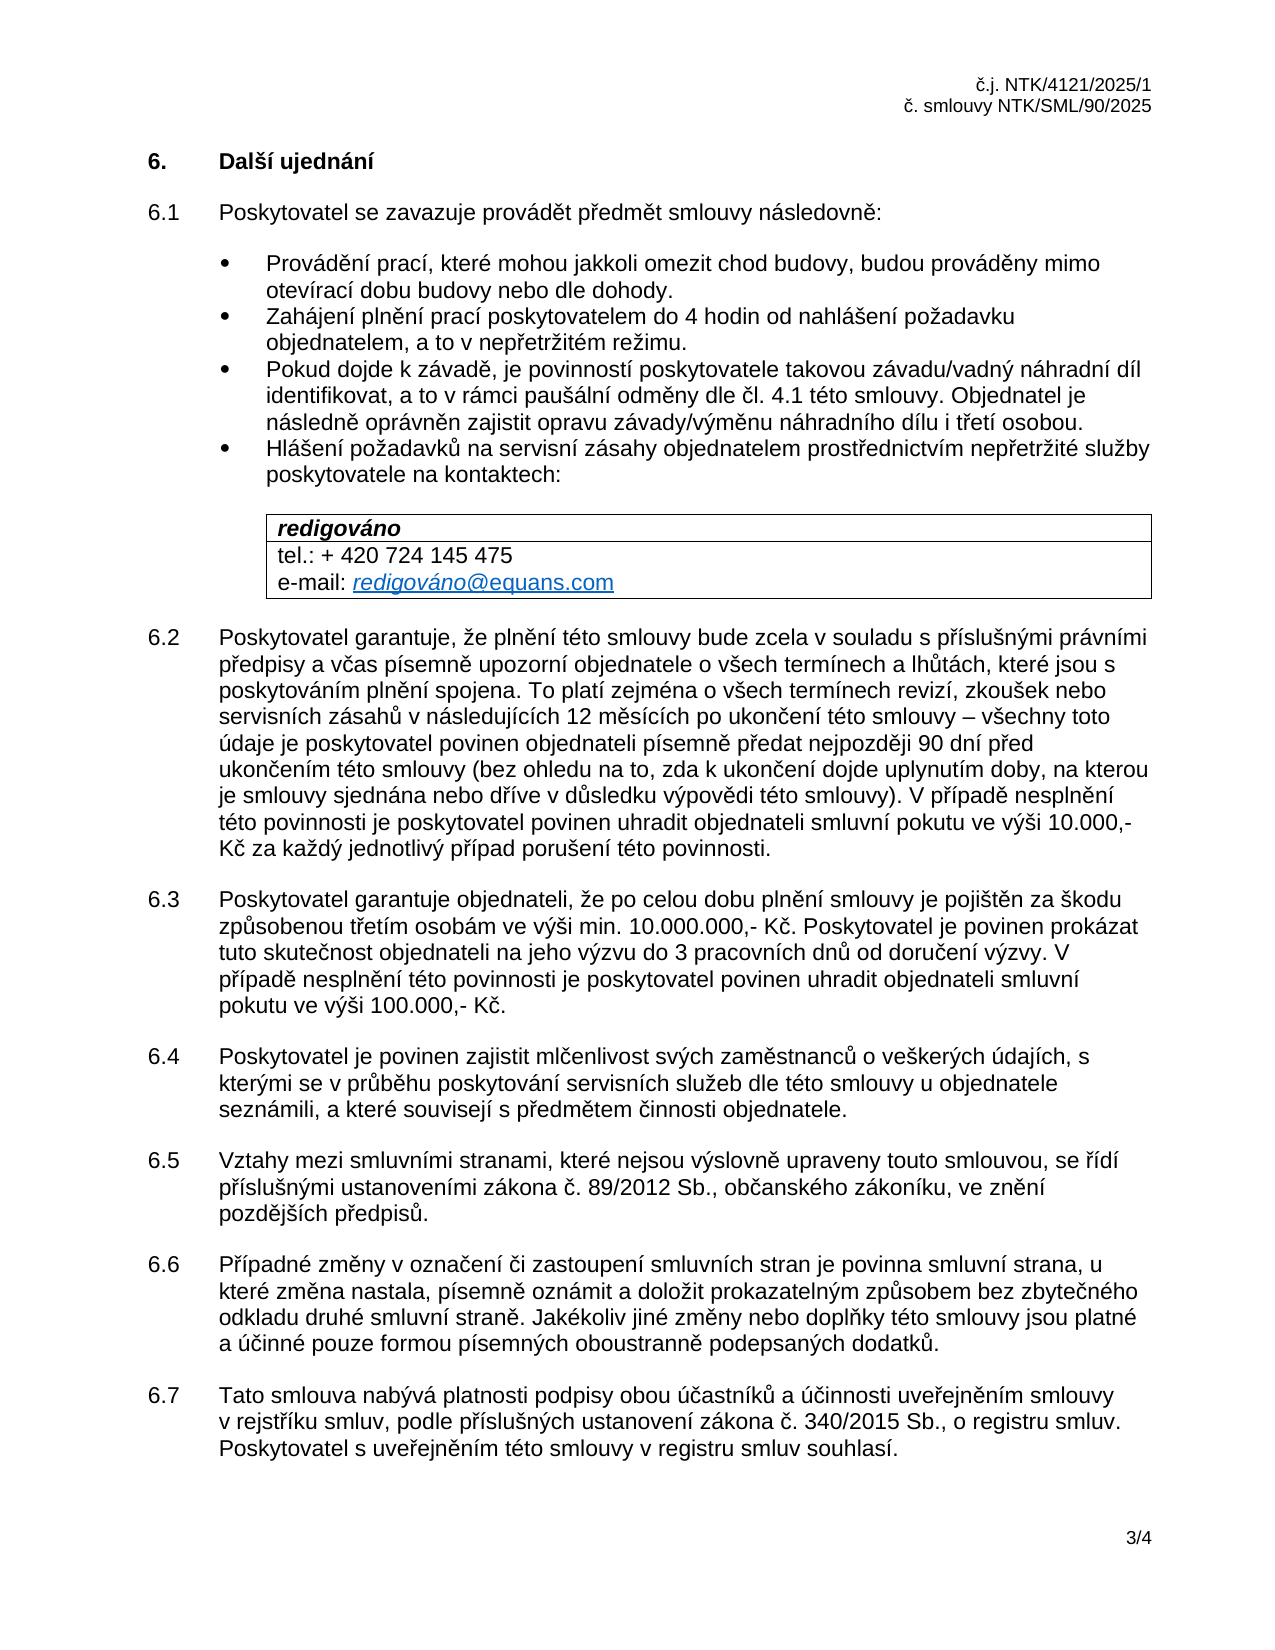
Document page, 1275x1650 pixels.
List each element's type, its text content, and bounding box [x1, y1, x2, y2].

subtitle Poskytovatel garantuje, že plnění této smlouvy bude zcela v souladu s příslušnými právními předpisy a včas písemně upozorní objednatele o všech termínech a lhůtách, které jsou s poskytováním plnění spojena. To platí zejména o všech termínech revizí, zkoušek nebo servisních zásahů v následujících 12 měsících po ukončení této smlouvy – všechny toto údaje je poskytovatel povinen objednateli písemně předat nejpozději 90 dní před ukončením této smlouvy (bez ohledu na to, zda k ukončení dojde uplynutím doby, na kterou je smlouvy sjednána nebo dříve v důsledku výpovědi této smlouvy). V případě nesplnění této povinnosti je poskytovatel povinen uhradit objednateli smluvní pokutu ve výši 10.000,- Kč za každý jednotlivý případ porušení této povinnosti. [148, 624, 1152, 861]
list Zahájení plnění prací poskytovatelem do 4 hodin od nahlášení požadavku objednatelem, a to v nepřetržitém režimu. [221, 303, 1152, 356]
subtitle Tato smlouva nabývá platnosti podpisy obou účastníků a účinnosti uveřejněním smlouvy v rejstříku smluv, podle příslušných ustanovení zákona č. 340/2015 Sb., o registru smluv. Poskytovatel s uveřejněním této smlouvy v registru smluv souhlasí. [148, 1382, 1152, 1461]
subtitle Vztahy mezi smluvními stranami, které nejsou výslovně upraveny touto smlouvou, se řídí příslušnými ustanoveními zákona č. 89/2012 Sb., občanského zákoníku, ve znění pozdějších předpisů. [148, 1147, 1152, 1226]
list Pokud dojde k závadě, je povinností poskytovatele takovou závadu/vadný náhradní díl identifikovat, a to v rámci paušální odměny dle čl. 4.1 této smlouvy. Objednatel je následně oprávněn zajistit opravu závady/výměnu náhradního dílu i třetí osobou. [221, 356, 1152, 435]
list Provádění prací, které mohou jakkoli omezit chod budovy, budou prováděny mimo otevírací dobu budovy nebo dle dohody. [221, 250, 1152, 303]
subtitle Poskytovatel se zavazuje provádět předmět smlouvy následovně: [148, 199, 1152, 225]
list Hlášení požadavků na servisní zásahy objednatelem prostřednictvím nepřetržité služby poskytovatele na kontaktech: [221, 435, 1152, 487]
subtitle Poskytovatel je povinen zajistit mlčenlivost svých zaměstnanců o veškerých údajích, s kterými se v průběhu poskytování servisních služeb dle této smlouvy u objednatele seznámili, a které souvisejí s předmětem činnosti objednatele. [148, 1043, 1152, 1122]
table_header redigováno [267, 515, 1151, 541]
table_cell tel.: + 420 724 145 475 e-mail: redigováno@equans.com [267, 542, 1151, 598]
subtitle Poskytovatel garantuje objednateli, že po celou dobu plnění smlouvy je pojištěn za škodu způsobenou třetím osobám ve výši min. 10.000.000,- Kč. Poskytovatel je povinen prokázat tuto skutečnost objednateli na jeho výzvu do 3 pracovních dnů od doručení výzvy. V případě nesplnění této povinnosti je poskytovatel povinen uhradit objednateli smluvní pokutu ve výši 100.000,- Kč. [148, 886, 1152, 1018]
list Další ujednání [148, 148, 1152, 174]
subtitle Případné změny v označení či zastoupení smluvních stran je povinna smluvní strana, u které změna nastala, písemně oznámit a doložit prokazatelným způsobem bez zbytečného odkladu druhé smluvní straně. Jakékoliv jiné změny nebo doplňky této smlouvy jsou platné a účinné pouze formou písemných oboustranně podepsaných dodatků. [148, 1251, 1152, 1357]
